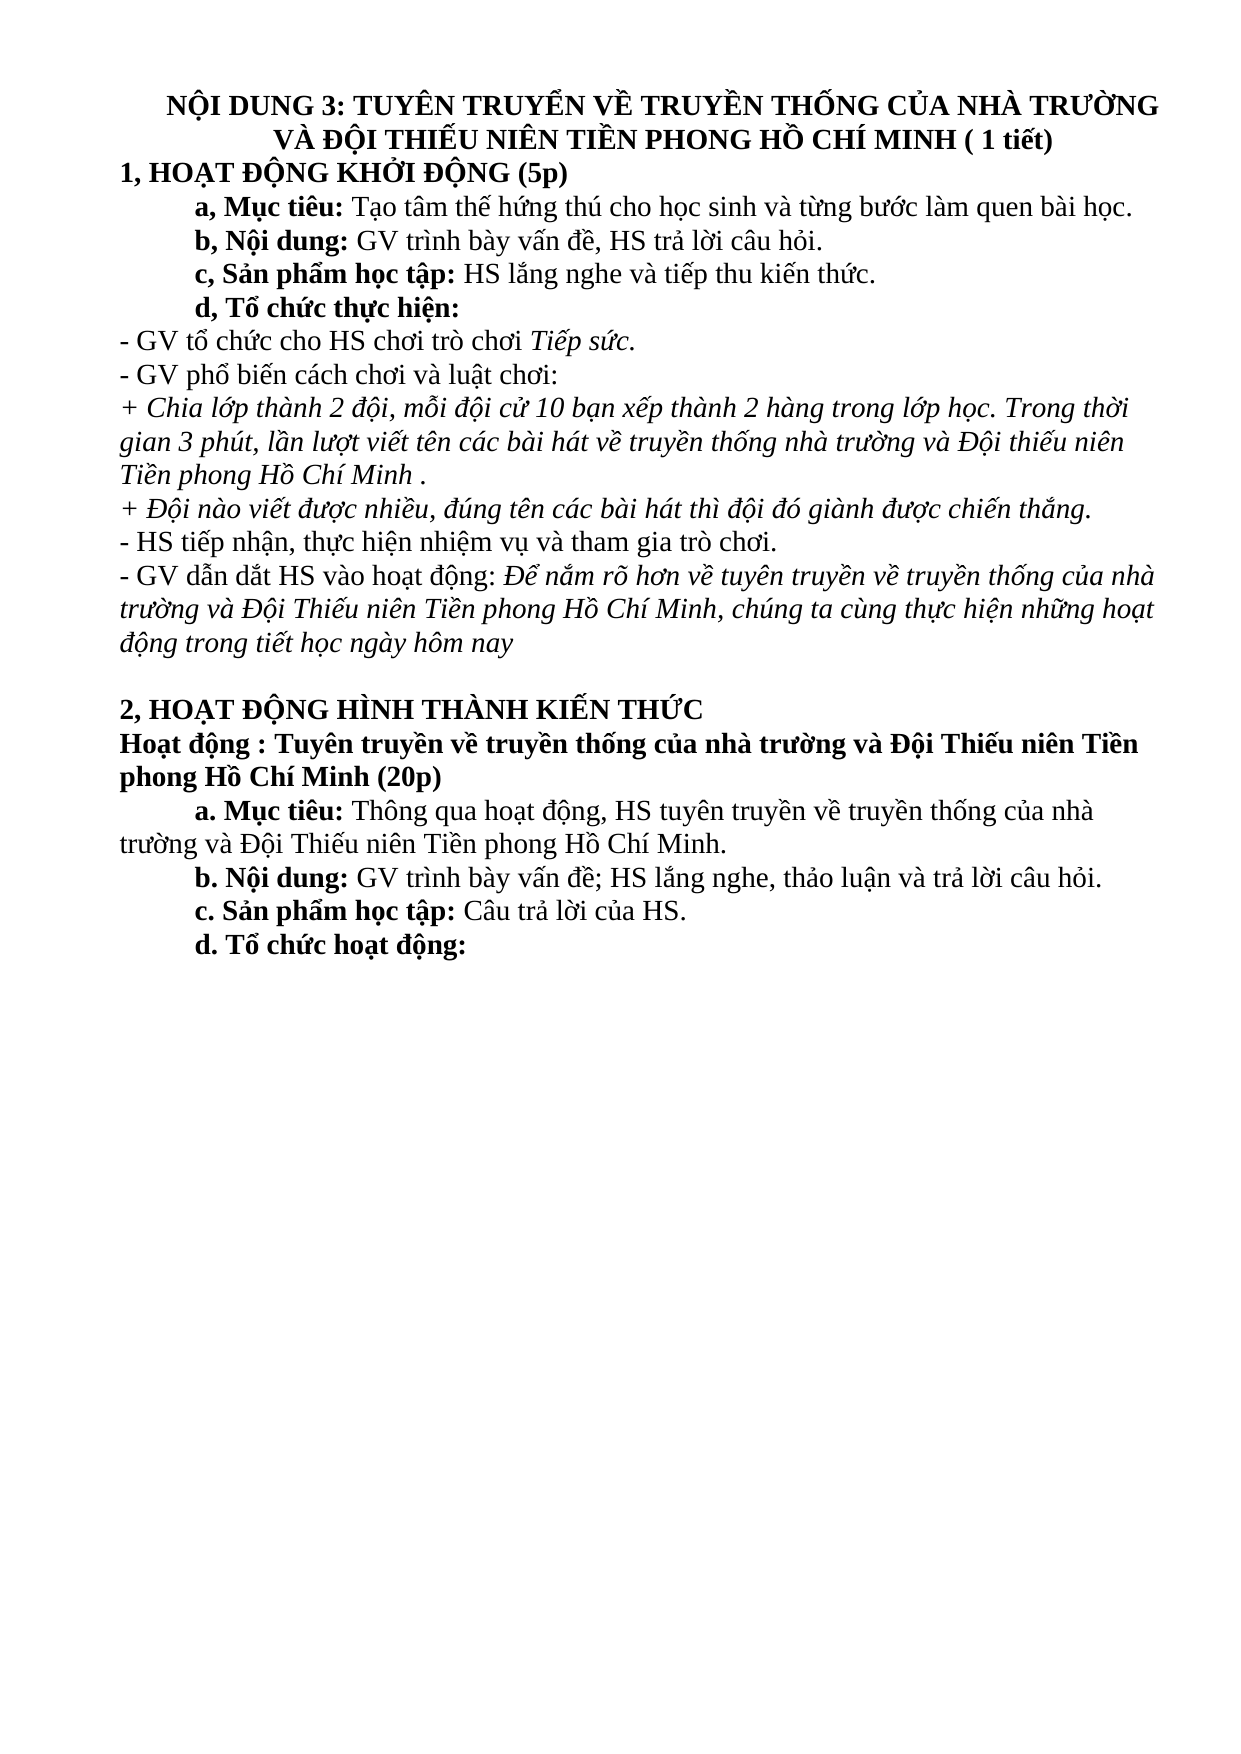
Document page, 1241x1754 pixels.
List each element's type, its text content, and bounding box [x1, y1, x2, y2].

list Hoạt động : Tuyên truyền về truyền thống của nhà trường và Đội Thiếu niên Tiền phong Hồ Chí Minh (20p) [119, 726, 1169, 793]
list a. Mục tiêu: Thông qua hoạt động, HS tuyên truyền về truyền thống của nhà trường và Đội Thiếu niên Tiền phong Hồ Chí Minh. [119, 793, 1169, 860]
text - GV tổ chức cho HS chơi trò chơi Tiếp sức. [119, 323, 1169, 357]
list 1, HOẠT ĐỘNG KHỞI ĐỘNG (5p) [119, 156, 1169, 189]
text b. Nội dung: GV trình bày vấn đề; HS lắng nghe, thảo luận và trả lời câu hỏi. [119, 860, 1169, 893]
text NỘI DUNG 3: TUYÊN TRUYỂN VỀ TRUYỀN THỐNG CỦA NHÀ TRƯỜNG VÀ ĐỘI THIẾU NIÊN TIỀN PHONG HỒ CHÍ MINH ( 1 tiết) [157, 88, 1169, 156]
text a, Mục tiêu: Tạo tâm thế hứng thú cho học sinh và từng bước làm quen bài học. [194, 189, 1169, 223]
text b, Nội dung: GV trình bày vấn đề, HS trả lời câu hỏi. [194, 223, 1169, 256]
list 2, HOẠT ĐỘNG HÌNH THÀNH KIẾN THỨC [119, 692, 1169, 726]
text c, Sản phẩm học tập: HS lắng nghe và tiếp thu kiến thức. [194, 256, 1169, 290]
text c. Sản phẩm học tập: Câu trả lời của HS. [119, 893, 1169, 927]
text - HS tiếp nhận, thực hiện nhiệm vụ và tham gia trò chơi. [119, 524, 1169, 558]
text - GV phổ biến cách chơi và luật chơi: [119, 357, 1169, 390]
text d, Tổ chức thực hiện: [194, 290, 1169, 323]
list - GV dẫn dắt HS vào hoạt động: Để nắm rõ hơn về tuyên truyền về truyền thống của nhà trường và Đội Thiếu niên Tiền phong Hồ Chí Minh, chúng ta cùng thực hiện những hoạt động trong tiết học ngày hôm nay [119, 558, 1169, 659]
text + Đội nào viết được nhiều, đúng tên các bài hát thì đội đó giành được chiến thắng. [119, 491, 1169, 524]
text + Chia lớp thành 2 đội, mỗi đội cử 10 bạn xếp thành 2 hàng trong lớp học. Trong thời gian 3 phút, lần lượt viết tên các bài hát về truyền thống nhà trường và Đội thiếu niên Tiền phong Hồ Chí Minh . [119, 390, 1169, 491]
text d. Tổ chức hoạt động: [119, 927, 1169, 961]
